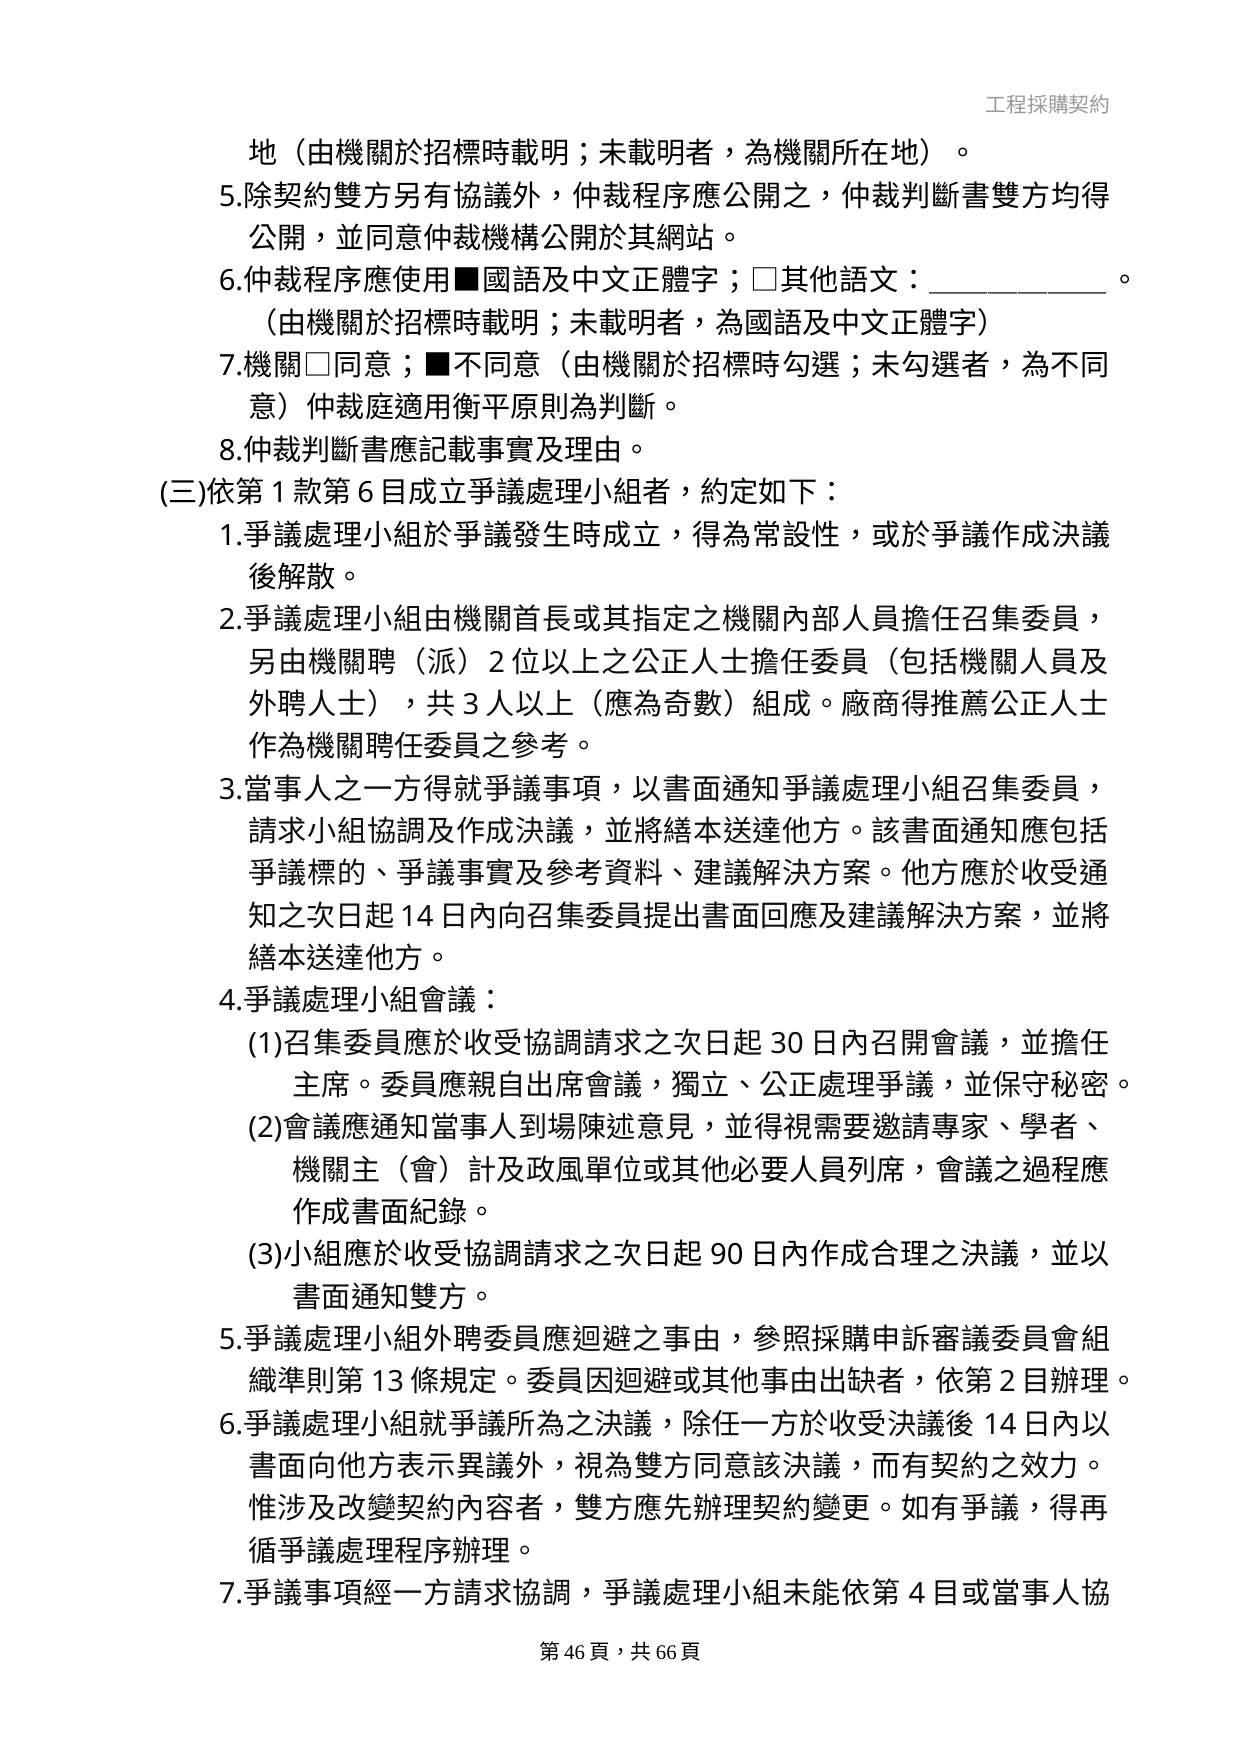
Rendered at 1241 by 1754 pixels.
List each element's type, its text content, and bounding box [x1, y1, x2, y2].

text 1.爭議處理小組於爭議發生時成立，得為常設性，或於爭議作成決議後解散。 [218, 511, 1110, 596]
text 4.爭議處理小組會議： [218, 977, 1110, 1019]
text 5.爭議處理小組外聘委員應迴避之事由，參照採購申訴審議委員會組織準則第13條規定。委員因迴避或其他事由出缺者，依第2目辦理。 [218, 1316, 1110, 1400]
text 6.仲裁程序應使用■國語及中文正體字；□其他語文：＿＿＿＿＿＿。（由機關於招標時載明；未載明者，為國語及中文正體字） [218, 257, 1110, 342]
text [218, 1570, 1110, 1612]
text 7.機關□同意；■不同意（由機關於招標時勾選；未勾選者，為不同意）仲裁庭適用衡平原則為判斷。 [218, 342, 1110, 426]
text 6.爭議處理小組就爭議所為之決議，除任一方於收受決議後14日內以書面向他方表示異議外，視為雙方同意該決議，而有契約之效力。惟涉及改變契約內容者，雙方應先辦理契約變更。如有爭議，得再循爭議處理程序辦理。 [218, 1400, 1110, 1570]
text (3)小組應於收受協調請求之次日起90日內作成合理之決議，並以書面通知雙方。 [248, 1231, 1110, 1316]
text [218, 130, 1110, 172]
text 8.仲裁判斷書應記載事實及理由。 [218, 426, 1110, 469]
text 2.爭議處理小組由機關首長或其指定之機關內部人員擔任召集委員，另由機關聘（派）2位以上之公正人士擔任委員（包括機關人員及外聘人士），共3人以上（應為奇數）組成。廠商得推薦公正人士作為機關聘任委員之參考。 [218, 596, 1110, 765]
text (1)召集委員應於收受協調請求之次日起30日內召開會議，並擔任主席。委員應親自出席會議，獨立、公正處理爭議，並保守秘密。 [248, 1019, 1110, 1104]
text 5.除契約雙方另有協議外，仲裁程序應公開之，仲裁判斷書雙方均得公開，並同意仲裁機構公開於其網站。 [218, 172, 1110, 257]
text (2)會議應通知當事人到場陳述意見，並得視需要邀請專家、學者、機關主（會）計及政風單位或其他必要人員列席，會議之過程應作成書面紀錄。 [248, 1104, 1110, 1231]
text 3.當事人之一方得就爭議事項，以書面通知爭議處理小組召集委員，請求小組協調及作成決議，並將繕本送達他方。該書面通知應包括爭議標的、爭議事實及參考資料、建議解決方案。他方應於收受通知之次日起14日內向召集委員提出書面回應及建議解決方案，並將繕本送達他方。 [218, 765, 1110, 977]
text (三)依第1款第6目成立爭議處理小組者，約定如下： [159, 469, 1110, 511]
